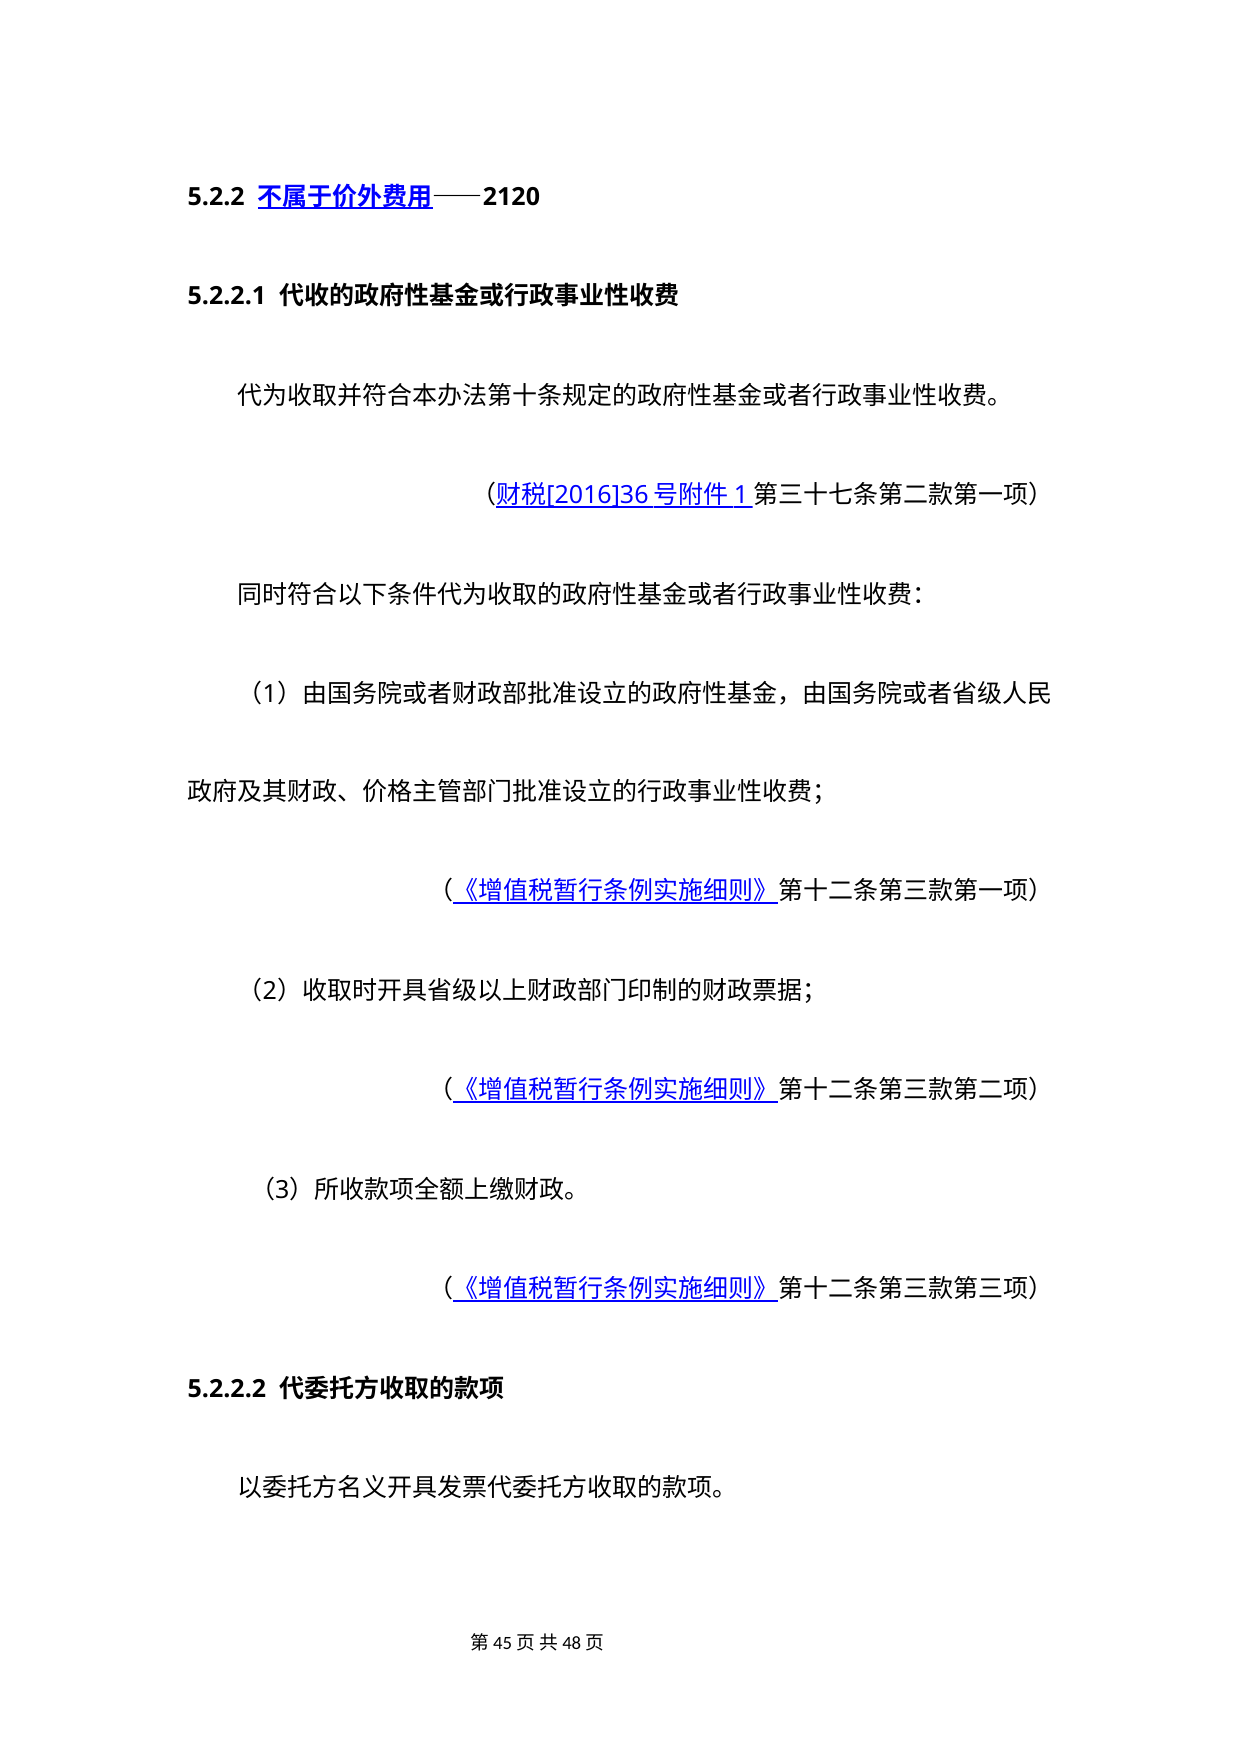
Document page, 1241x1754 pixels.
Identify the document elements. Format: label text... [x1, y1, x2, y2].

text （《增值税暂行条例实施细则》第十二条第三款第一项） [187, 856, 1053, 921]
text （2）收取时开具省级以上财政部门印制的财政票据； [187, 956, 1053, 1021]
subtitle 5.2.2 不属于价外费用——2120 [187, 162, 1053, 227]
text （《增值税暂行条例实施细则》第十二条第三款第三项） [187, 1254, 1053, 1319]
subtitle 5.2.2.2 代委托方收取的款项 [187, 1354, 1053, 1419]
text （3）所收款项全额上缴财政。 [187, 1155, 1053, 1220]
text 同时符合以下条件代为收取的政府性基金或者行政事业性收费： [187, 560, 1053, 625]
text （1）由国务院或者财政部批准设立的政府性基金，由国务院或者省级人民政府及其财政、价格主管部门批准设立的行政事业性收费； [187, 659, 1053, 822]
text （《增值税暂行条例实施细则》第十二条第三款第二项） [187, 1055, 1053, 1120]
subtitle 5.2.2.1 代收的政府性基金或行政事业性收费 [187, 261, 1053, 326]
text 以委托方名义开具发票代委托方收取的款项。 [187, 1453, 1053, 1518]
text 代为收取并符合本办法第十条规定的政府性基金或者行政事业性收费。 [187, 361, 1053, 426]
text （财税[2016]36号附件1第三十七条第二款第一项） [187, 460, 1053, 525]
